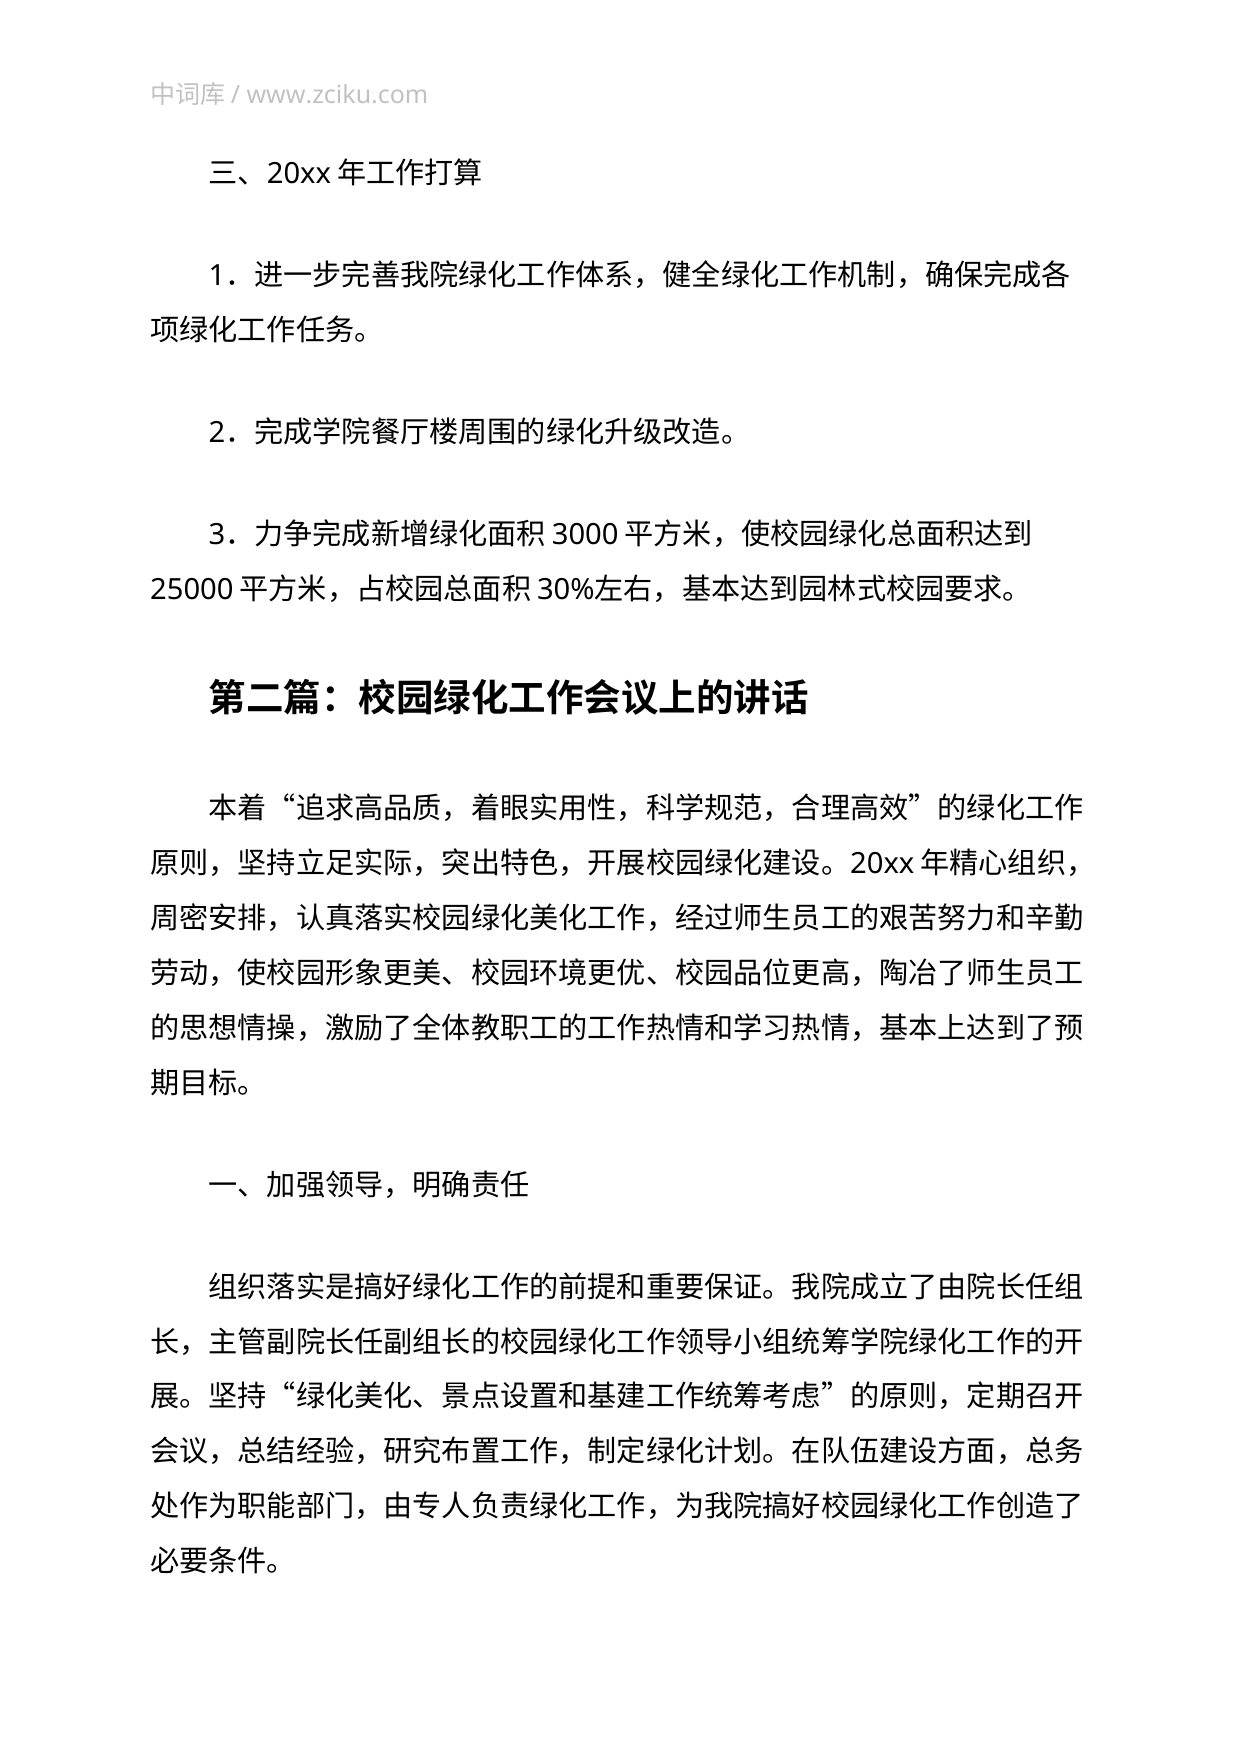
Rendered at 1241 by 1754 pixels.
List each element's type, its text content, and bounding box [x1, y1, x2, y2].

text 1．进一步完善我院绿化工作体系，健全绿化工作机制，确保完成各项绿化工作任务。 [150, 252, 1090, 349]
text 3．力争完成新增绿化面积3000平方米，使校园绿化总面积达到25000平方米，占校园总面积30%左右，基本达到园林式校园要求。 [150, 511, 1090, 608]
text 一、加强领导，明确责任 [150, 1161, 1090, 1204]
text 本着“追求高品质，着眼实用性，科学规范，合理高效”的绿化工作原则，坚持立足实际，突出特色，开展校园绿化建设。20xx年精心组织，周密安排，认真落实校园绿化美化工作，经过师生员工的艰苦努力和辛勤劳动，使校园形象更美、校园环境更优、校园品位更高，陶冶了师生员工的思想情操，激励了全体教职工的工作热情和学习热情，基本上达到了预期目标。 [150, 785, 1090, 1102]
text 第二篇：校园绿化工作会议上的讲话 [150, 668, 1090, 722]
text 2．完成学院餐厅楼周围的绿化升级改造。 [150, 409, 1090, 451]
text 三、20xx年工作打算 [150, 150, 1090, 192]
text 组织落实是搞好绿化工作的前提和重要保证。我院成立了由院长任组长，主管副院长任副组长的校园绿化工作领导小组统筹学院绿化工作的开展。坚持“绿化美化、景点设置和基建工作统筹考虑”的原则，定期召开会议，总结经验，研究布置工作，制定绿化计划。在队伍建设方面，总务处作为职能部门，由专人负责绿化工作，为我院搞好校园绿化工作创造了必要条件。 [150, 1263, 1090, 1580]
